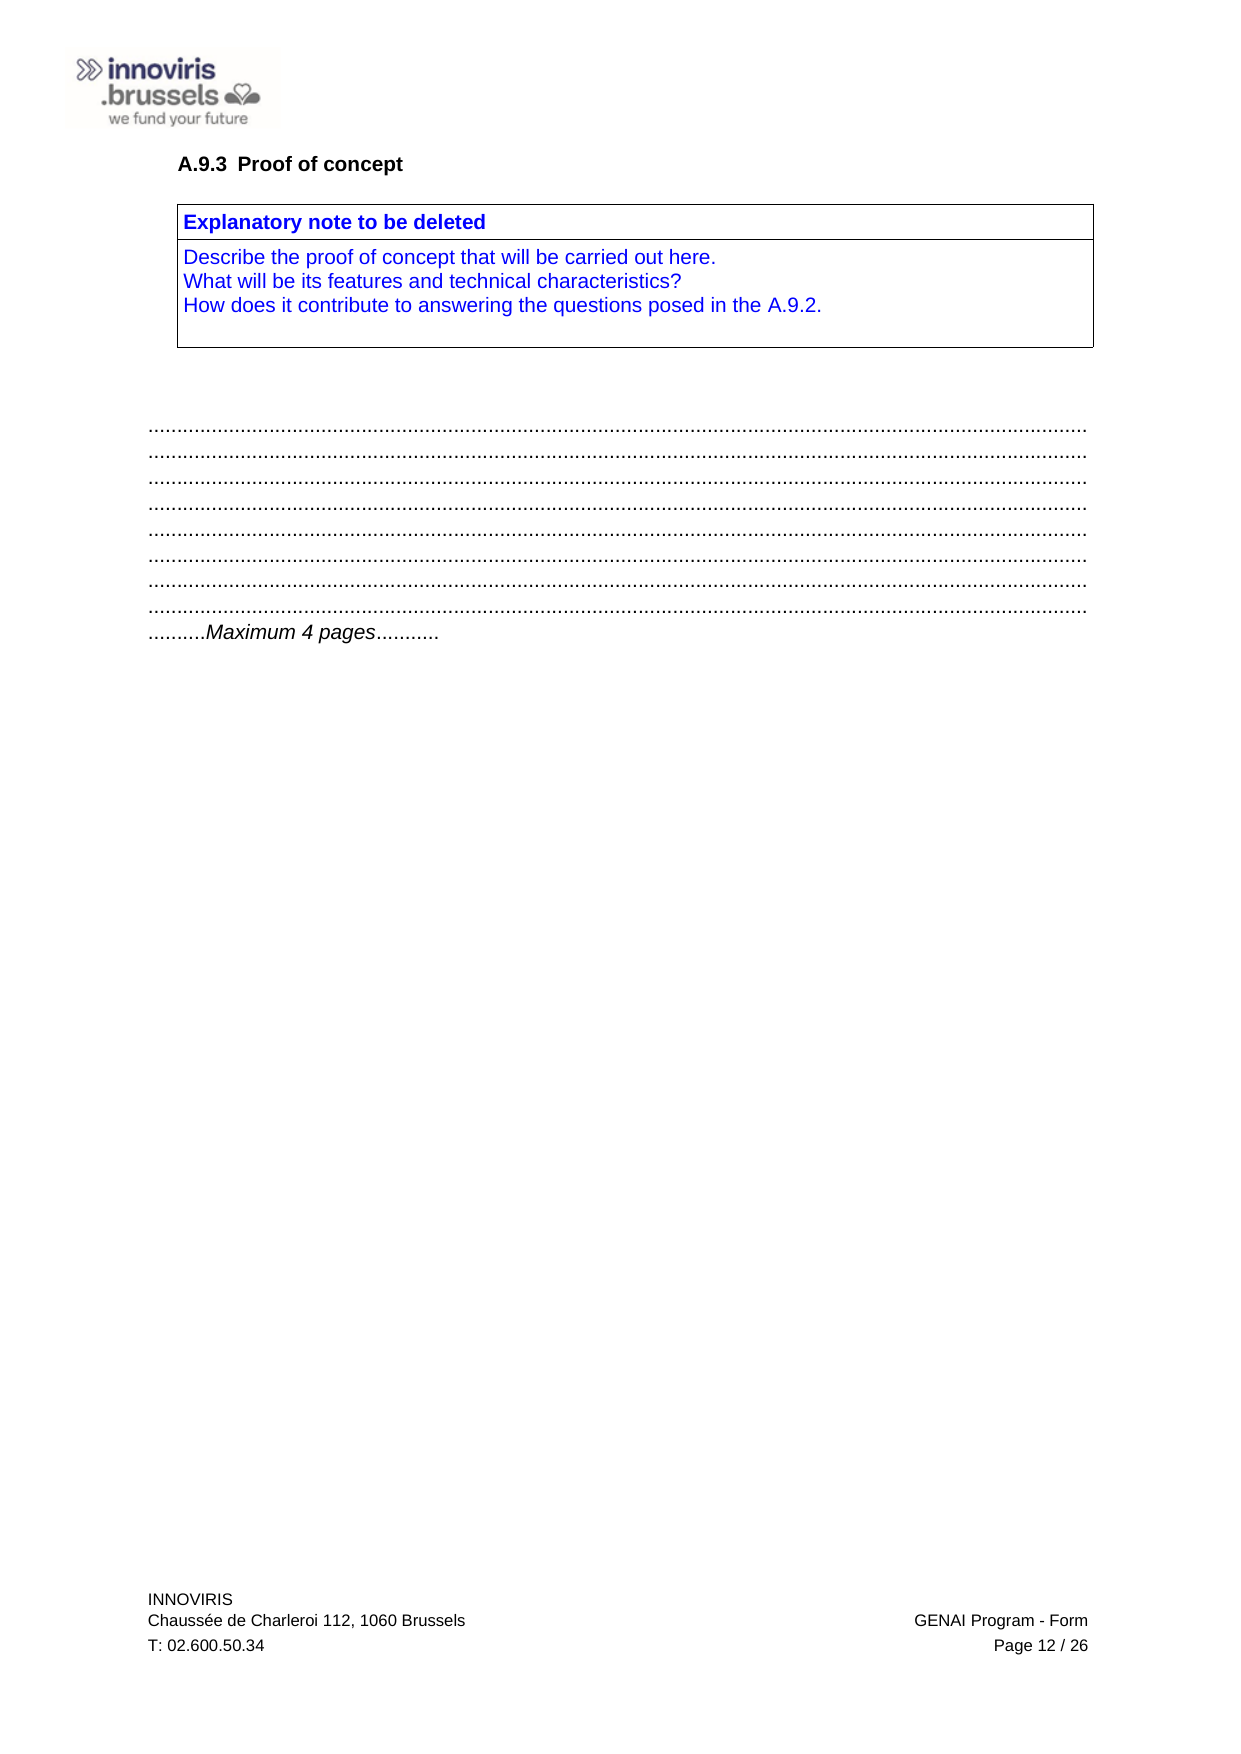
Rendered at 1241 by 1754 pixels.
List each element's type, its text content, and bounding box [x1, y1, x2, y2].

picture [65, 47, 282, 147]
subtitle Proof of concept [177, 152, 1092, 202]
table_cell Describe the proof of concept that will be carried out here. What will be its features and technical characteristics? How does it contribute to answering the questions posed in the C.1.2. [178, 240, 1093, 347]
text ..................................................................................................................................................................................................................................................................................................................................................................................................................................................................................................................................................................................................................................................................................................................................................................................................................................................................................................................................................................................................................................................................................................................................................................................................................................................................................................................................................................Maximum 4 pages........... [148, 413, 1092, 644]
table_header Explanatory note to be deleted [178, 205, 1093, 239]
